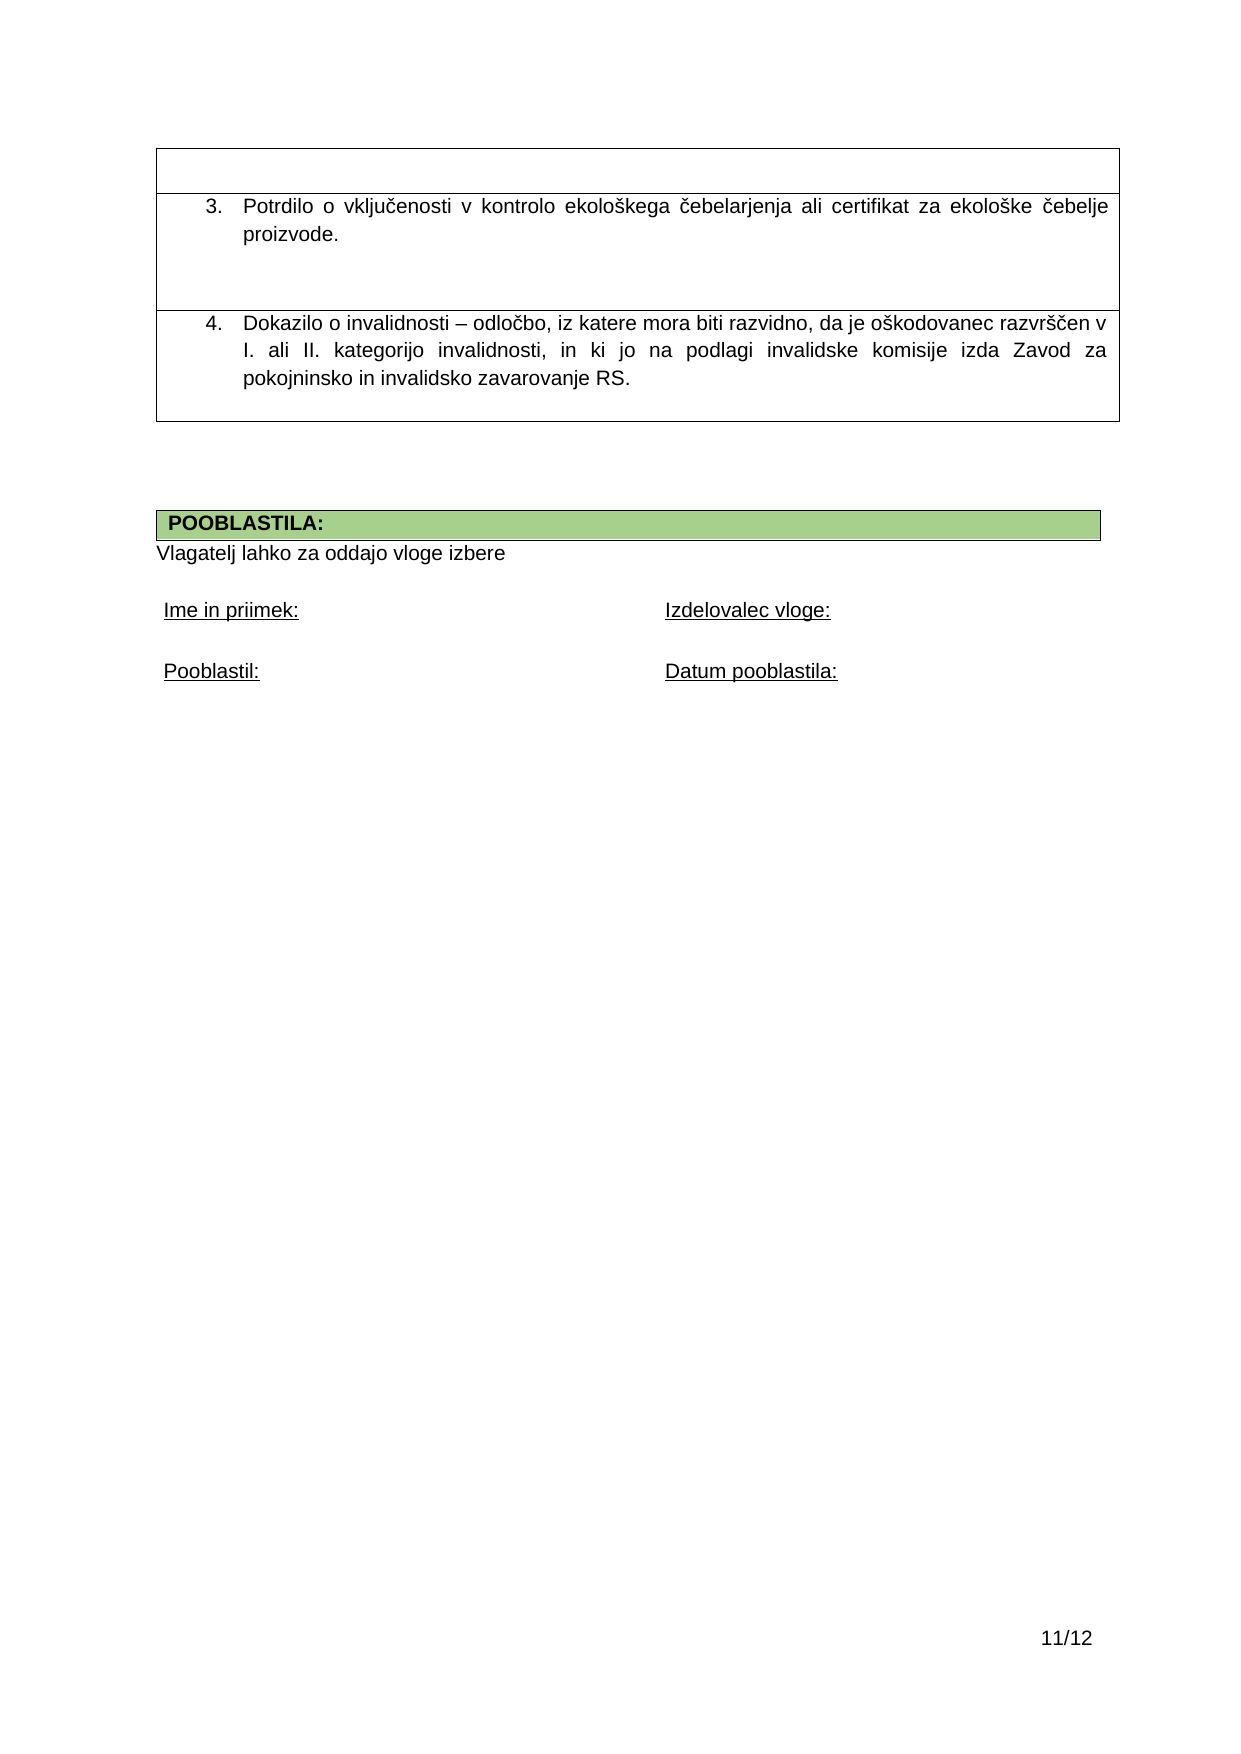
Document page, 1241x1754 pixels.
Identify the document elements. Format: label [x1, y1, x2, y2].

table_header [152, 148, 1125, 772]
